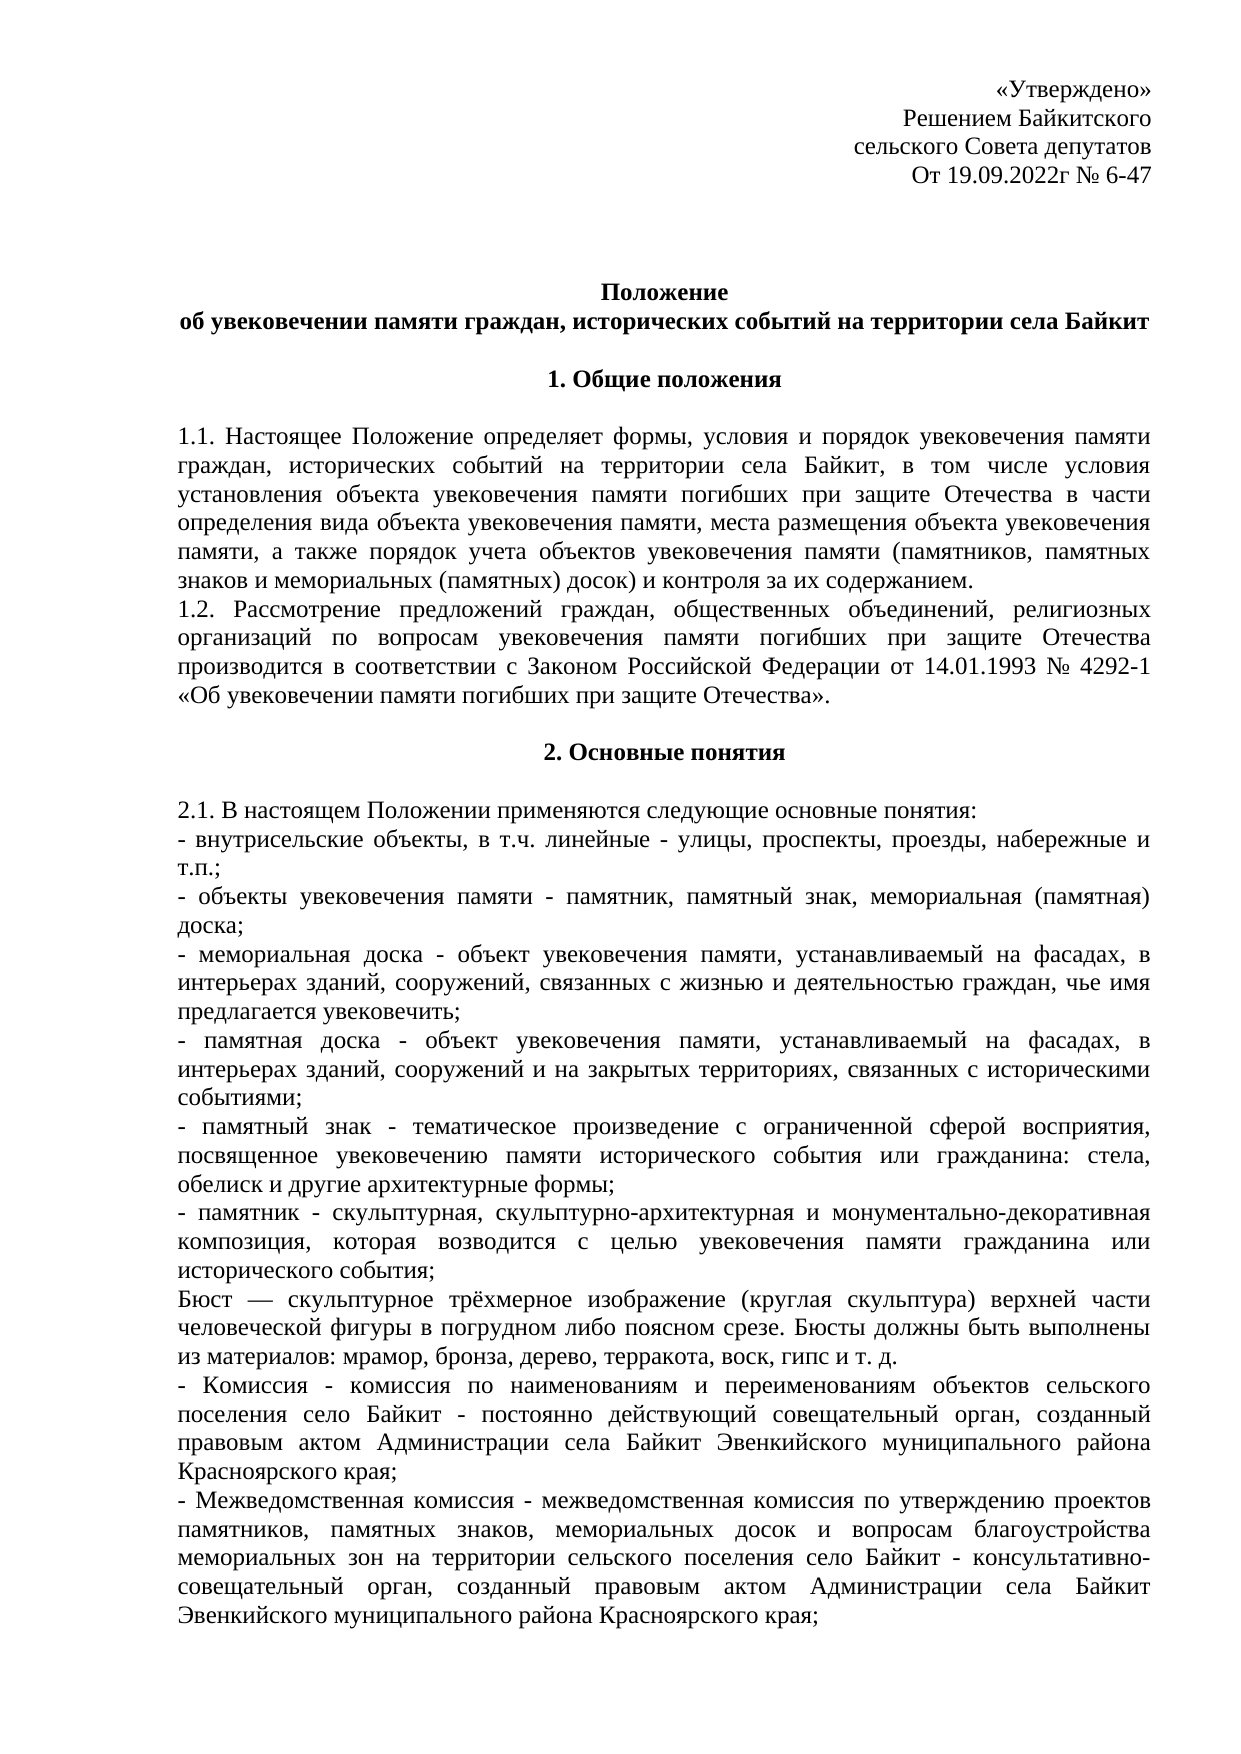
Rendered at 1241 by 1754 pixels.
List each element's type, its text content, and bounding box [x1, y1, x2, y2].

text - Комиссия - комиссия по наименованиям и переименованиям объектов сельского поселения село Байкит - постоянно действующий совещательный орган, созданный правовым актом Администрации села Байкит Эвенкийского муниципального района Красноярского края; [177, 1370, 1152, 1485]
text «Утверждено» [177, 74, 1152, 103]
text - памятник - скульптурная, скульптурно-архитектурная и монументально-декоративная композиция, которая возводится с целью увековечения памяти гражданина или исторического события; [177, 1197, 1152, 1284]
text Решением Байкитского [177, 103, 1152, 131]
text - памятная доска - объект увековечения памяти, устанавливаемый на фасадах, в интерьерах зданий, сооружений и на закрытых территориях, связанных с историческими событиями; [177, 1025, 1152, 1111]
text 1.1. Настоящее Положение определяет формы, условия и порядок увековечения памяти граждан, исторических событий на территории села Байкит, в том числе условия установления объекта увековечения памяти погибших при защите Отечества в части определения вида объекта увековечения памяти, места размещения объекта увековечения памяти, а также порядок учета объектов увековечения памяти (памятников, памятных знаков и мемориальных (памятных) досок) и контроля за их содержанием. [177, 421, 1152, 594]
text 2.1. В настоящем Положении применяются следующие основные понятия: [177, 795, 1152, 824]
text - Межведомственная комиссия - межведомственная комиссия по утверждению проектов памятников, памятных знаков, мемориальных досок и вопросам благоустройства мемориальных зон на территории сельского поселения село Байкит - консультативно-совещательный орган, созданный правовым актом Администрации села Байкит Эвенкийского муниципального района Красноярского края; [177, 1485, 1152, 1629]
text - памятный знак - тематическое произведение с ограниченной сферой восприятия, посвященное увековечению памяти исторического события или гражданина: стела, обелиск и другие архитектурные формы; [177, 1111, 1152, 1197]
text об увековечении памяти граждан, исторических событий на территории села Байкит [177, 306, 1152, 335]
text 1. Общие положения [177, 364, 1152, 392]
text От 19.09.2022г № 6-47 [177, 160, 1152, 189]
text Бюст — скульптурное трёхмерное изображение (круглая скульптура) верхней части человеческой фигуры в погрудном либо поясном срезе. Бюсты должны быть выполнены из материалов: мрамор, бронза, дерево, терракота, воск, гипс и т. д. [177, 1284, 1152, 1370]
text сельского Совета депутатов [177, 131, 1152, 160]
text Положение [177, 277, 1152, 306]
text - объекты увековечения памяти - памятник, памятный знак, мемориальная (памятная) доска; [177, 881, 1152, 939]
text - мемориальная доска - объект увековечения памяти, устанавливаемый на фасадах, в интерьерах зданий, сооружений, связанных с жизнью и деятельностью граждан, чье имя предлагается увековечить; [177, 939, 1152, 1025]
text - внутрисельские объекты, в т.ч. линейные - улицы, проспекты, проезды, набережные и т.п.; [177, 824, 1152, 881]
text 1.2. Рассмотрение предложений граждан, общественных объединений, религиозных организаций по вопросам увековечения памяти погибших при защите Отечества производится в соответствии с Законом Российской Федерации от 14.01.1993 № 4292-1 «Об увековечении памяти погибших при защите Отечества». [177, 594, 1152, 709]
text 2. Основные понятия [177, 737, 1152, 766]
